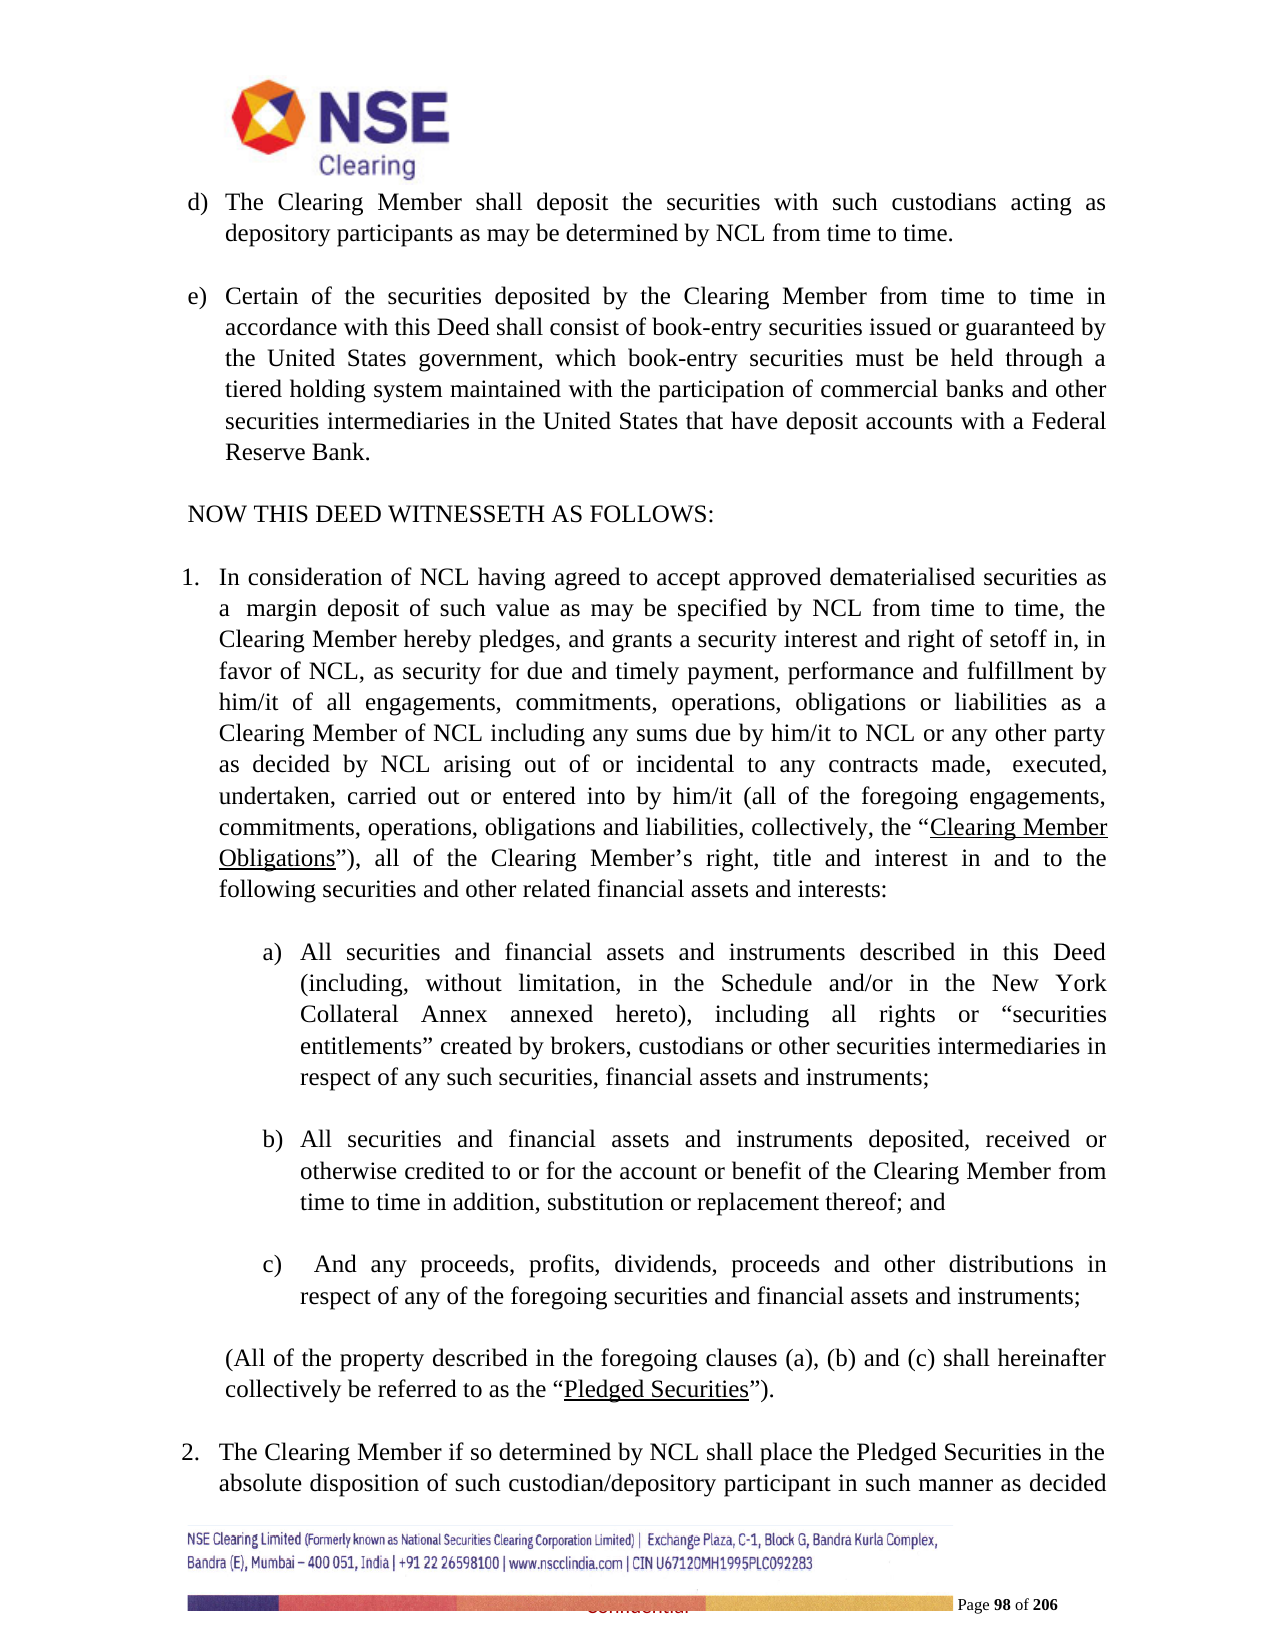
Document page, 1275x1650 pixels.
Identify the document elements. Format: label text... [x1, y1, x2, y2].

list The Clearing Member shall deposit the securities with such custodians acting as depository participants as may be determined by NCL from time to time. [187, 184, 1107, 247]
picture [187, 75, 493, 185]
list All securities and financial assets and instruments deposited, received or otherwise credited to or for the account or benefit of the Clearing Member from time to time in addition, substitution or replacement thereof; and [262, 1122, 1107, 1216]
text NOW THIS DEED WITNESSETH AS FOLLOWS: [187, 497, 1107, 528]
text (All of the property described in the foregoing clauses (a), (b) and (c) shall hereinafter collectively be referred to as the “Pledged Securities”). [225, 1341, 1107, 1403]
list In consideration of NCL having agreed to accept approved dematerialised securities as a margin deposit of such value as may be specified by NCL from time to time, the Clearing Member hereby pledges, and grants a security interest and right of setoff in, in favor of NCL, as security for due and timely payment, performance and fulfillment by him/it of all engagements, commitments, operations, obligations or liabilities as a Clearing Member of NCL including any sums due by him/it to NCL or any other party as decided by NCL arising out of or incidental to any contracts made, executed, undertaken, carried out or entered into by him/it (all of the foregoing engagements, commitments, operations, obligations and liabilities, collectively, the “Clearing Member Obligations”), all of the Clearing Member’s right, title and interest in and to the following securities and other related financial assets and interests: [181, 559, 1107, 903]
list And any proceeds, profits, dividends, proceeds and other distributions in respect of any of the foregoing securities and financial assets and instruments; [262, 1247, 1107, 1309]
list Certain of the securities deposited by the Clearing Member from time to time in accordance with this Deed shall consist of book-entry securities issued or guaranteed by the United States government, which book-entry securities must be held through a tiered holding system maintained with the participation of commercial banks and other securities intermediaries in the United States that have deposit accounts with a Federal Reserve Bank. [187, 278, 1107, 466]
list All securities and financial assets and instruments described in this Deed (including, without limitation, in the Schedule and/or in the New York Collateral Annex annexed hereto), including all rights or “securities entitlements” created by brokers, custodians or other securities intermediaries in respect of any such securities, financial assets and instruments; [262, 934, 1107, 1091]
picture [187, 1525, 954, 1611]
